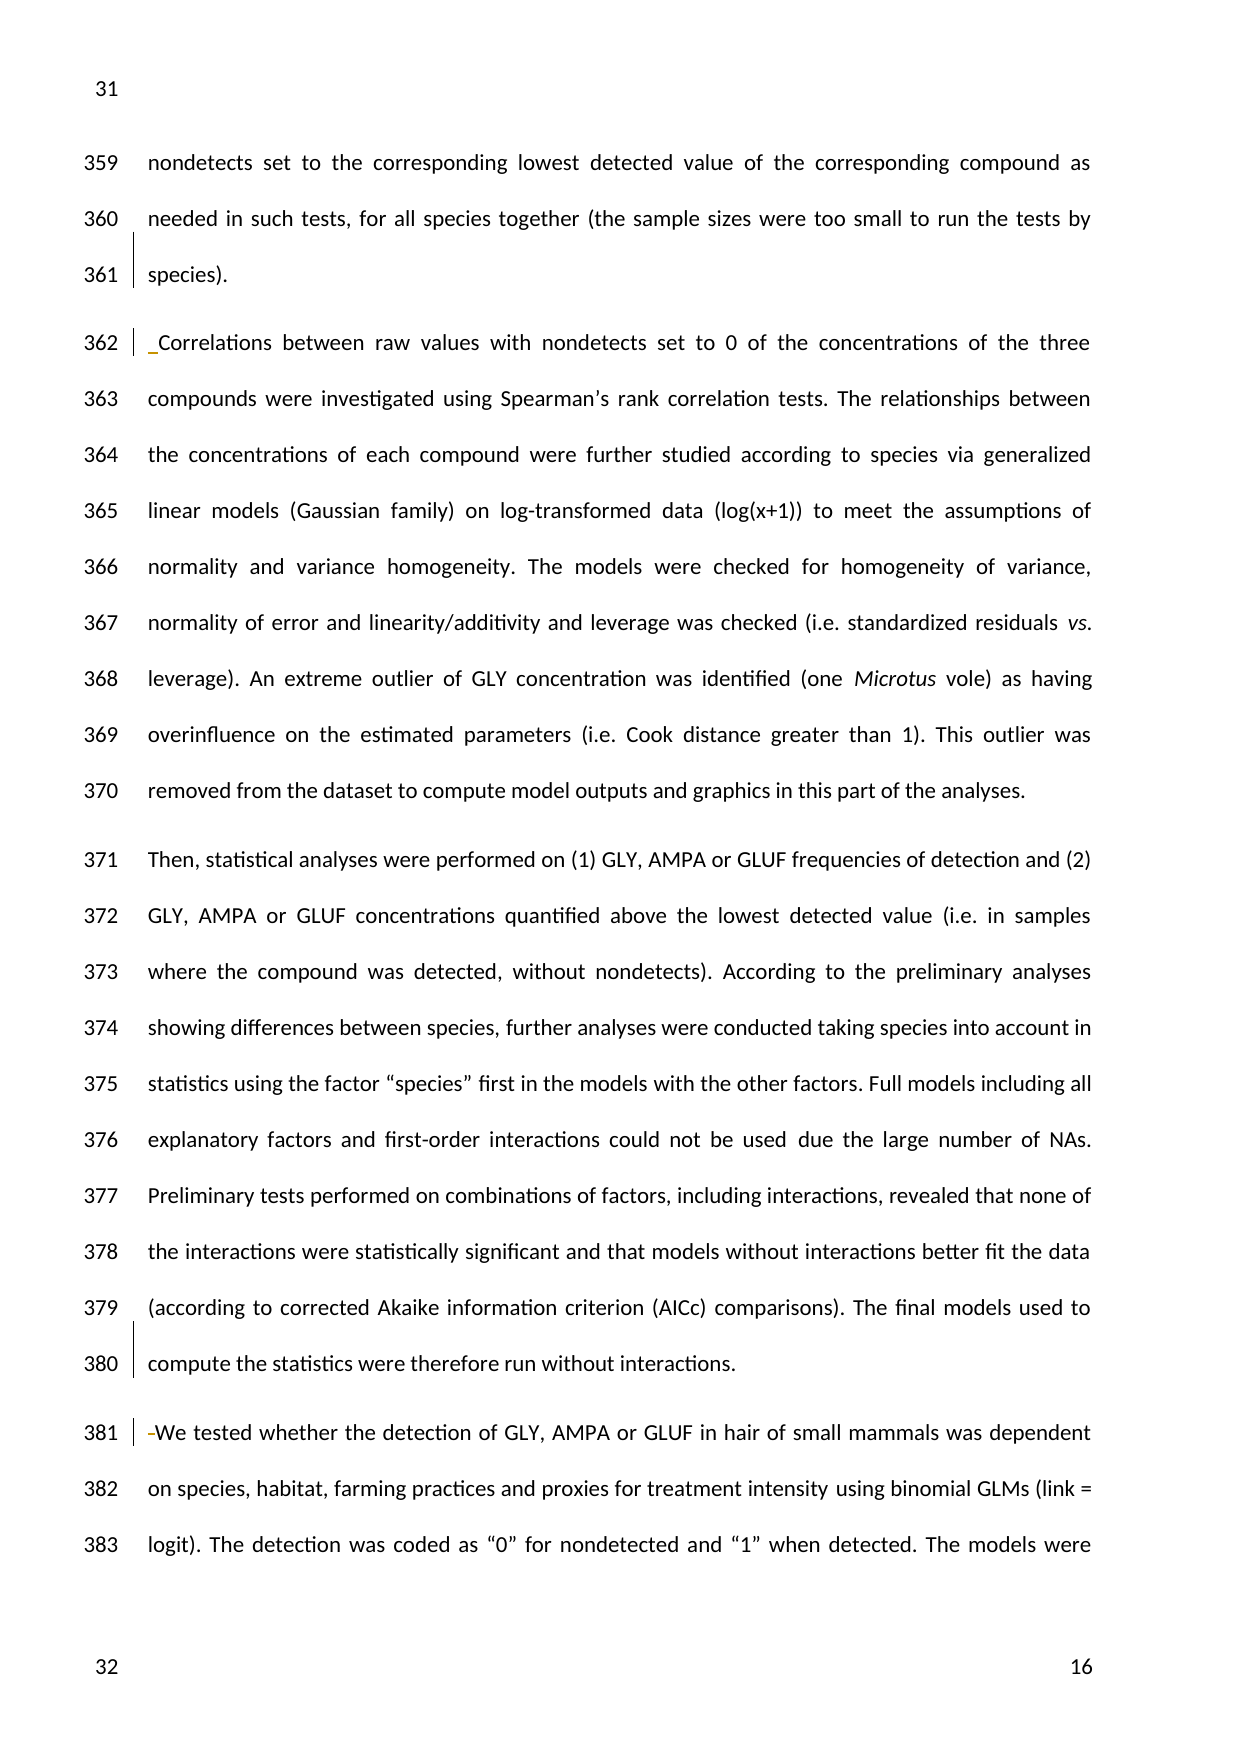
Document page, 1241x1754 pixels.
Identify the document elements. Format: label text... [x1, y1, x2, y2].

text Then, statistical analyses were performed on (1) GLY, AMPA or GLUF frequencies of detection and (2) GLY, AMPA or GLUF concentrations quantified above the lowest detected value (i.e. in samples where the compound was detected, without nondetects). According to the preliminary analyses showing differences between species, further analyses were conducted taking species into account in statistics using the factor “species” first in the models with the other factors. Full models including all explanatory factors and first-order interactions could not be used due the large number of NAs. Preliminary tests performed on combinations of factors, including interactions, revealed that none of the interactions were statistically significant and that models without interactions better fit the data (according to corrected Akaike information criterion (AICc) comparisons). The final models used to compute the statistics were therefore run without interactions. [148, 845, 1093, 1377]
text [148, 148, 1093, 288]
text Correlations between raw values with nondetects set to 0 of the concentrations of the three compounds were investigated using Spearman’s rank correlation tests. The relationships between the concentrations of each compound were further studied according to species via generalized linear models (Gaussian family) on log-transformed data (log(x+1)) to meet the assumptions of normality and variance homogeneity. The models were checked for homogeneity of variance, normality of error and linearity/additivity and leverage was checked (i.e. standardized residuals vs. leverage). An extreme outlier of GLY concentration was identified (one Microtus vole) as having overinfluence on the estimated parameters (i.e. Cook distance greater than 1). This outlier was removed from the dataset to compute model outputs and graphics in this part of the analyses. [148, 328, 1093, 804]
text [148, 1418, 1093, 1558]
